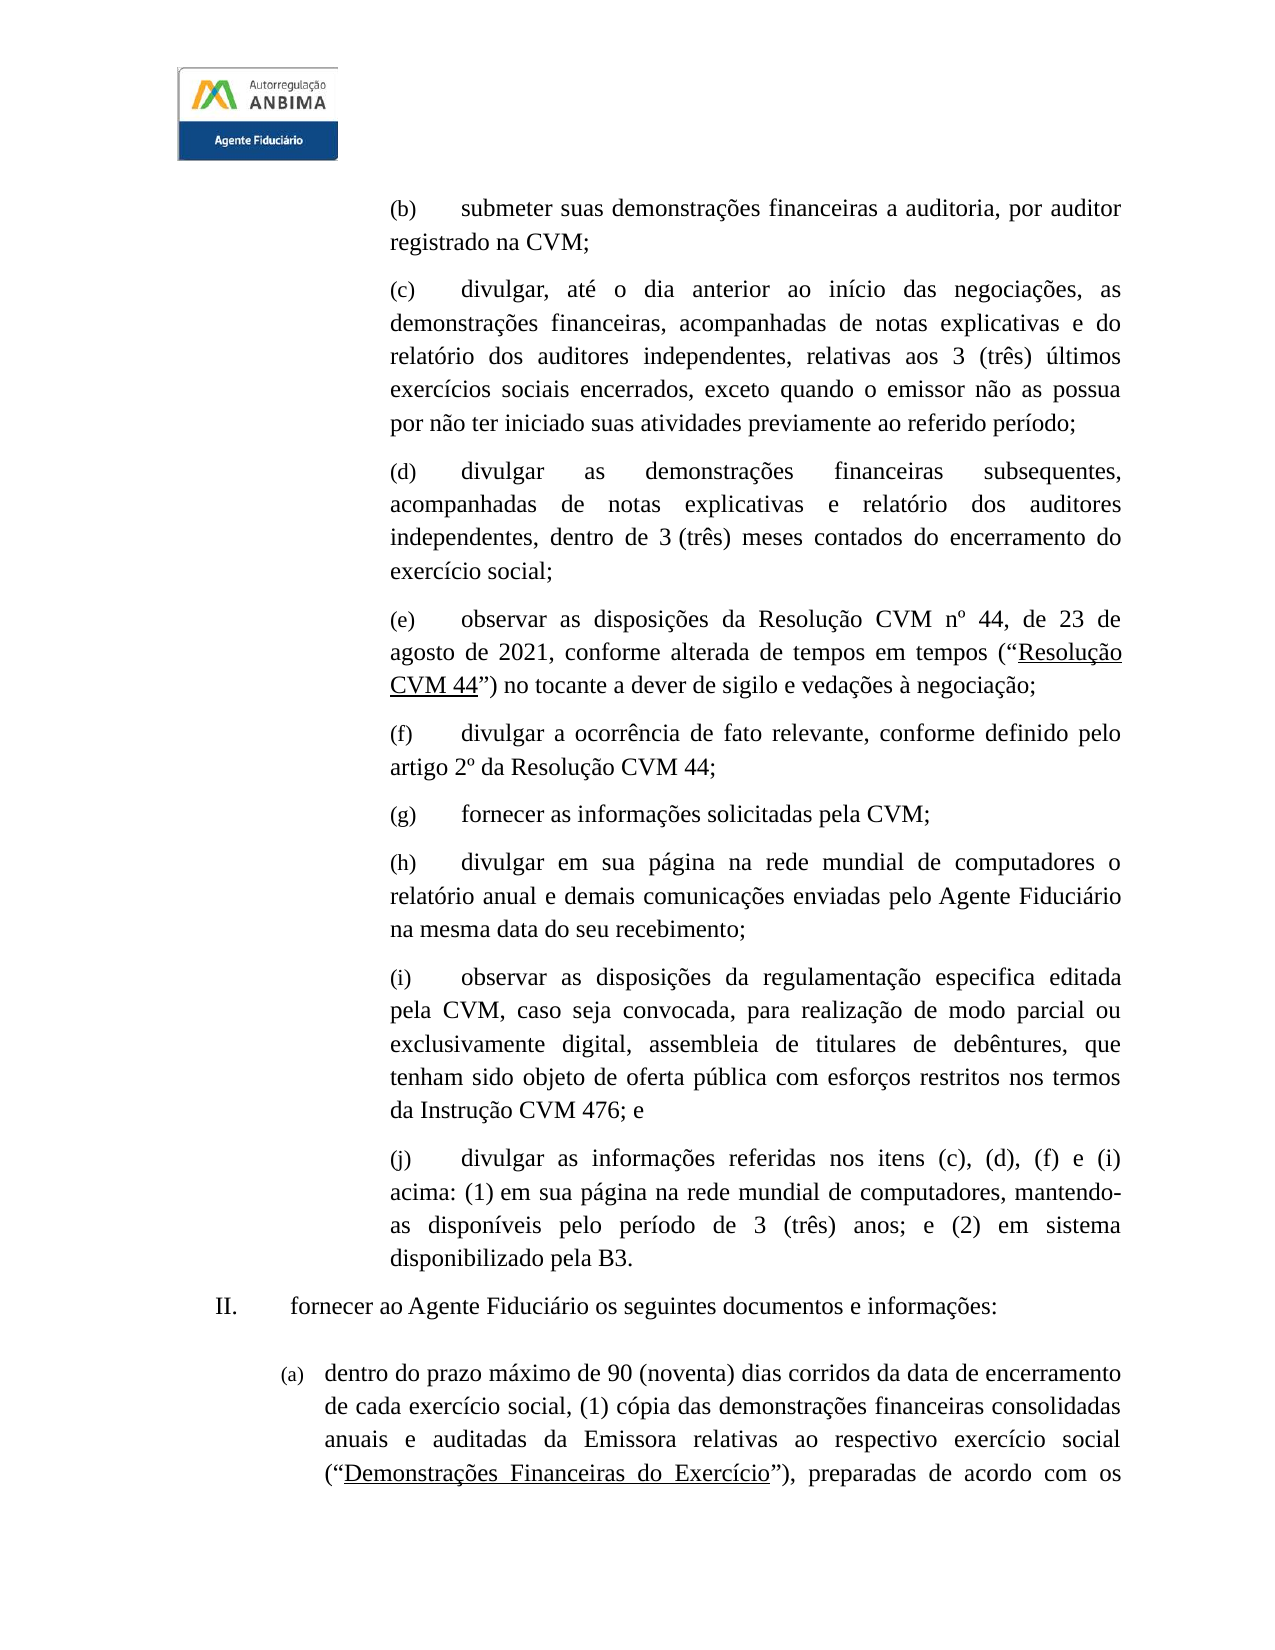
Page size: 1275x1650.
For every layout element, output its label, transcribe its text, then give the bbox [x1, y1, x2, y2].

list divulgar a ocorrência de fato relevante, conforme definido pelo artigo 2º da Resolução CVM 44; [390, 715, 1122, 782]
picture [177, 67, 338, 161]
list observar as disposições da regulamentação especifica editada pela CVM, caso seja convocada, para realização de modo parcial ou exclusivamente digital, assembleia de titulares de debêntures, que tenham sido objeto de oferta pública com esforços restritos nos termos da Instrução CVM 476; e [390, 959, 1122, 1125]
list fornecer ao Agente Fiduciário os seguintes documentos e informações: [215, 1288, 1122, 1321]
list divulgar em sua página na rede mundial de computadores o relatório anual e demais comunicações enviadas pelo Agente Fiduciário na mesma data do seu recebimento; [390, 844, 1122, 944]
list divulgar as demonstrações financeiras subsequentes, acompanhadas de notas explicativas e relatório dos auditores independentes, dentro de 3 (três) meses contados do encerramento do exercício social; [390, 452, 1122, 586]
list divulgar, até o dia anterior ao início das negociações, as demonstrações financeiras, acompanhadas de notas explicativas e do relatório dos auditores independentes, relativas aos 3 (três) últimos exercícios sociais encerrados, exceto quando o emissor não as possua por não ter iniciado suas atividades previamente ao referido período; [390, 271, 1122, 438]
list observar as disposições da Resolução CVM nº 44, de 23 de agosto de 2021, conforme alterada de tempos em tempos (“Resolução CVM 44”) no tocante a dever de sigilo e vedações à negociação; [390, 600, 1122, 700]
list divulgar as informações referidas nos itens (c), (d), (f) e (i) acima: (1) em sua página na rede mundial de computadores, mantendo-as disponíveis pelo período de 3 (três) anos; e (2) em sistema disponibilizado pela B3. [390, 1140, 1122, 1273]
list fornecer as informações solicitadas pela CVM; [390, 796, 1122, 829]
list submeter suas demonstrações financeiras a auditoria, por auditor registrado na CVM; [390, 190, 1122, 257]
